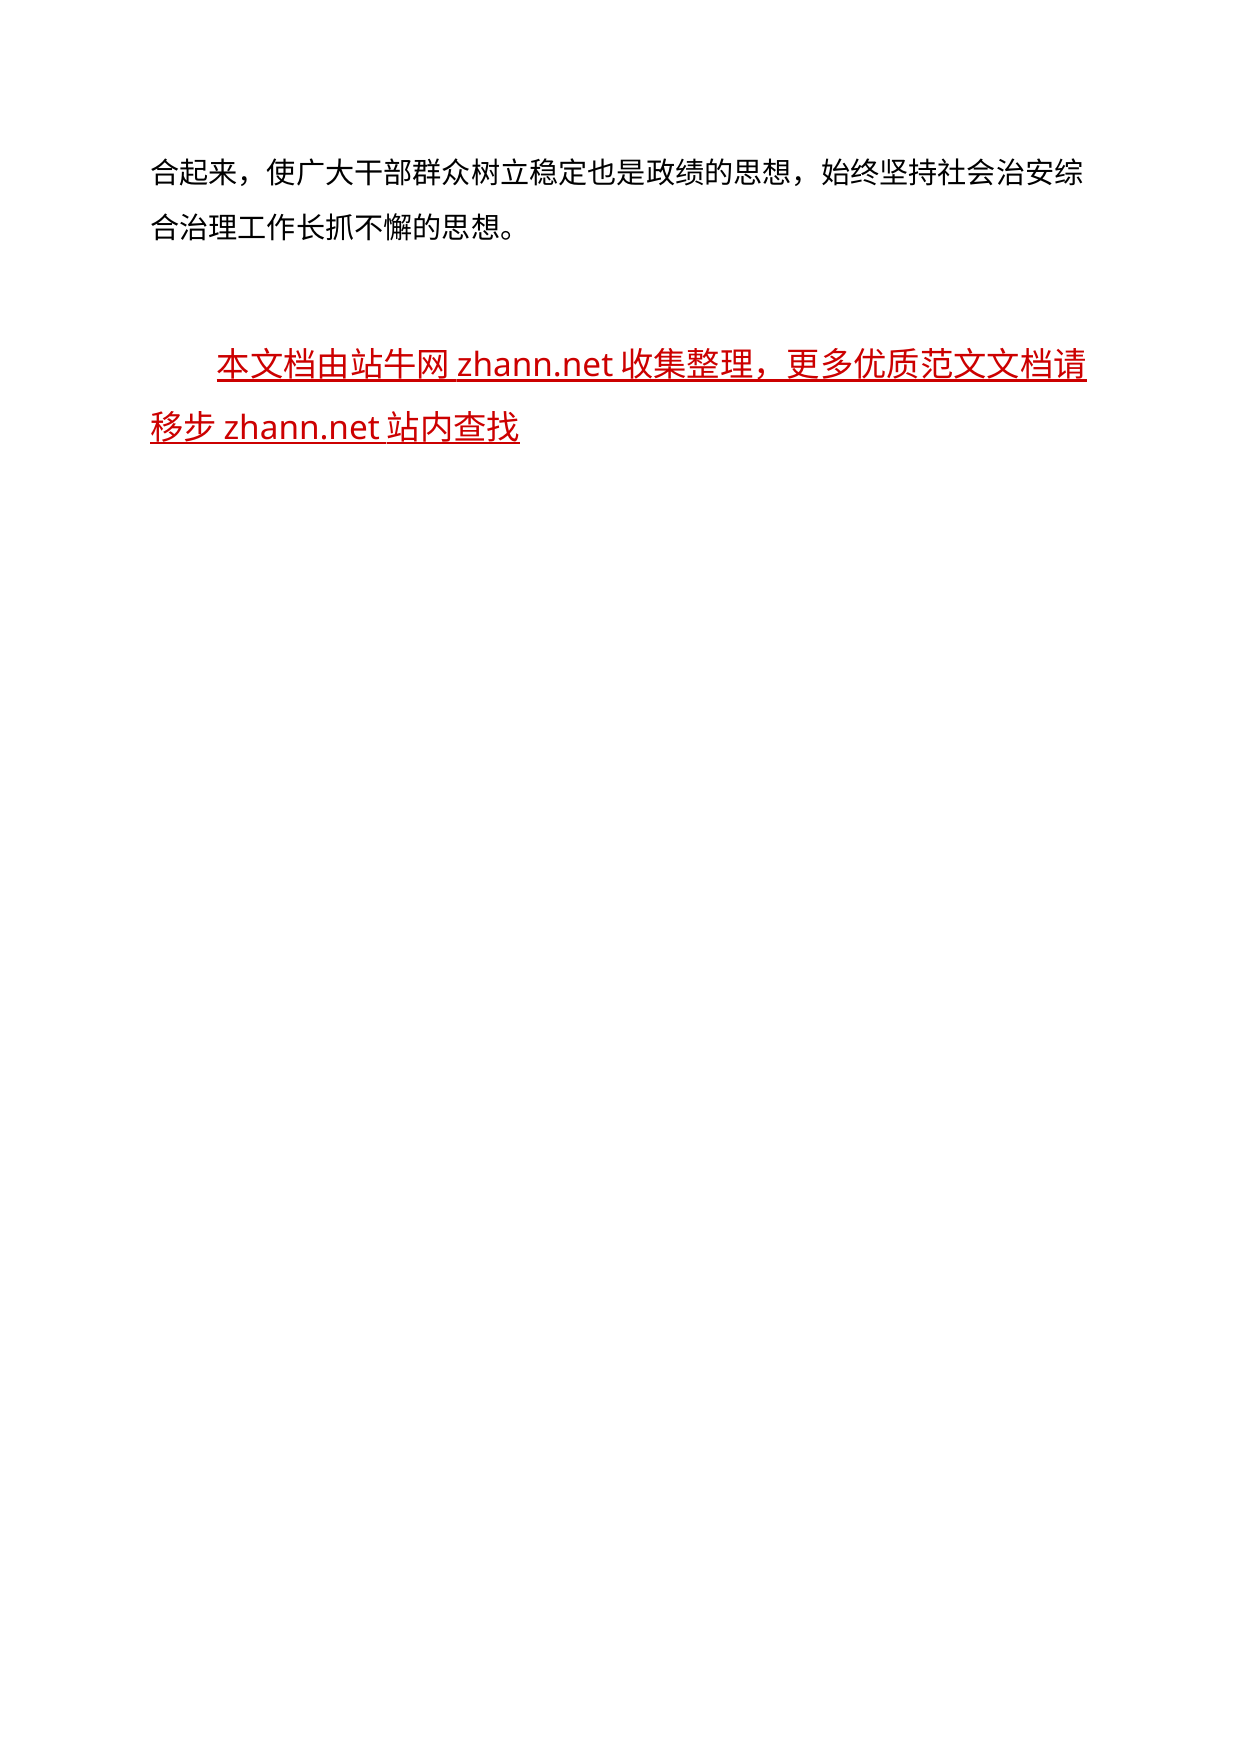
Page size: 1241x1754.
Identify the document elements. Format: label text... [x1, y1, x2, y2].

text 本文档由站牛网zhann.net收集整理，更多优质范文文档请移步zhann.net站内查找 [150, 338, 1090, 449]
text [150, 150, 1090, 247]
